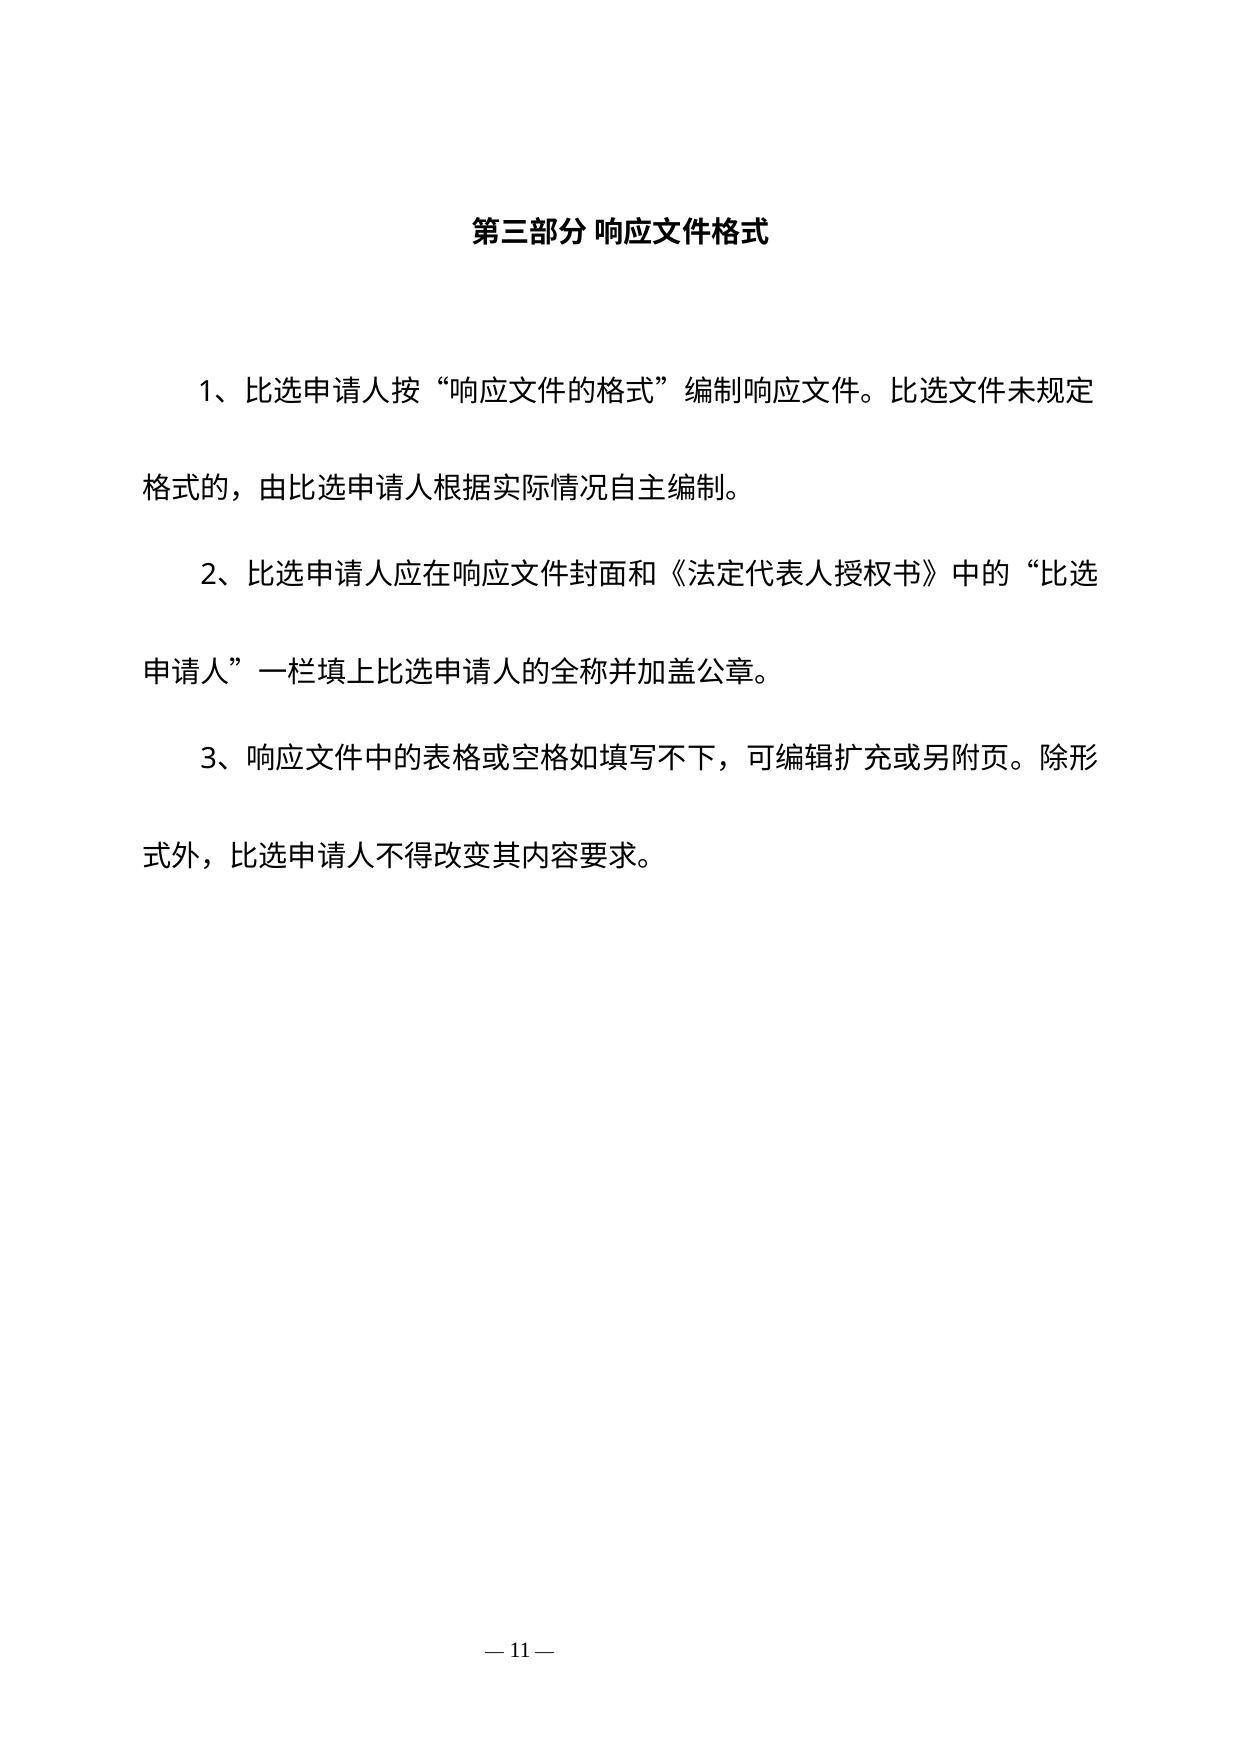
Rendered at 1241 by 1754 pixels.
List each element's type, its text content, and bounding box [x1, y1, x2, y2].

text 2、比选申请人应在响应文件封面和《法定代表人授权书》中的“比选申请人”一栏填上比选申请人的全称并加盖公章。 [142, 539, 1098, 702]
text 1、比选申请人按“响应文件的格式”编制响应文件。比选文件未规定格式的，由比选申请人根据实际情况自主编制。 [142, 356, 1098, 518]
text 3、响应文件中的表格或空格如填写不下，可编辑扩充或另附页。除形式外，比选申请人不得改变其内容要求。 [142, 723, 1098, 886]
text 第三部分 响应文件格式 [142, 197, 1098, 262]
